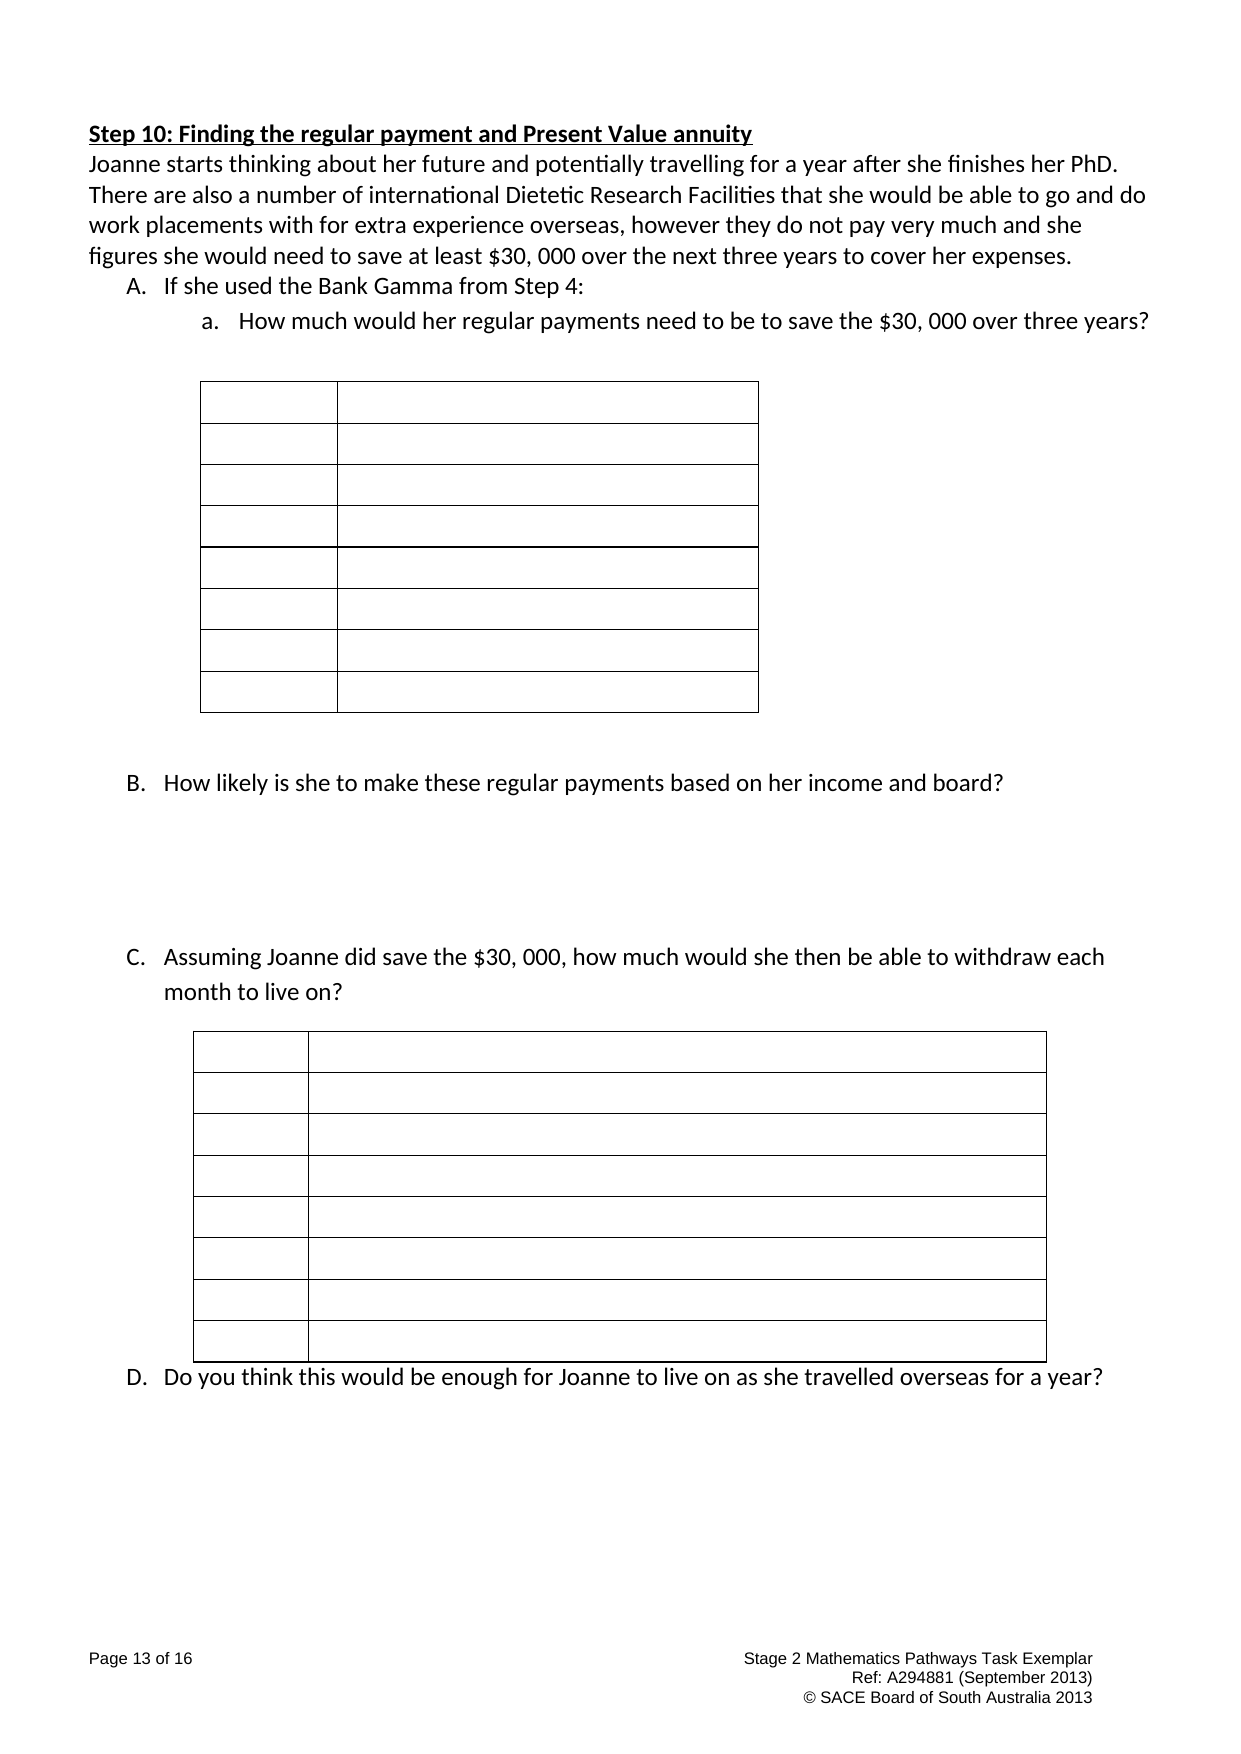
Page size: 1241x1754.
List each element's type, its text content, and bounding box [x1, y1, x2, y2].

table_cell [338, 465, 758, 505]
table_cell [309, 1156, 1046, 1196]
table_cell [338, 506, 758, 546]
list How likely is she to make these regular payments based on her income and board? [126, 767, 1152, 797]
text Joanne starts thinking about her future and potentially travelling for a year after she finishes her PhD. There are also a number of international Dietetic Research Facilities that she would be able to go and do work placements with for extra experience overseas, however they do not pay very much and she figures she would need to save at least $30, 000 over the next three years to cover her expenses. [89, 148, 1152, 270]
table_cell [201, 465, 337, 505]
table_cell [309, 1321, 1046, 1361]
table_header [201, 382, 337, 422]
table_cell [194, 1073, 308, 1113]
table_cell [194, 1114, 308, 1154]
list If she used the Bank Gamma from Step 4: [126, 270, 1152, 301]
text Step 10: Finding the regular payment and Present Value annuity [89, 118, 1152, 148]
list How much would her regular payments need to be to save the $30, 000 over three years? [201, 305, 1152, 336]
table_cell [201, 506, 337, 546]
table_cell [194, 1238, 308, 1279]
table_header [309, 1032, 1046, 1072]
table_header [338, 382, 758, 422]
table_cell [201, 548, 337, 588]
table_cell [309, 1073, 1046, 1113]
table_cell [201, 424, 337, 464]
table_cell [338, 589, 758, 629]
table_cell [194, 1321, 308, 1361]
table_cell [201, 672, 337, 712]
list Do you think this would be enough for Joanne to live on as she travelled overseas for a year? [126, 1361, 1152, 1392]
table_cell [194, 1280, 308, 1320]
list Assuming Joanne did save the $30, 000, how much would she then be able to withdraw each month to live on? [126, 941, 1152, 1007]
table_cell [309, 1238, 1046, 1279]
table_cell [201, 630, 337, 671]
table_cell [338, 424, 758, 464]
table_header [194, 1032, 308, 1072]
table_cell [309, 1114, 1046, 1154]
table_cell [194, 1197, 308, 1237]
table_cell [309, 1197, 1046, 1237]
table_cell [309, 1280, 1046, 1320]
table_cell [338, 630, 758, 671]
table_cell [338, 672, 758, 712]
table_cell [201, 589, 337, 629]
table_cell [338, 548, 758, 588]
table_cell [194, 1156, 308, 1196]
